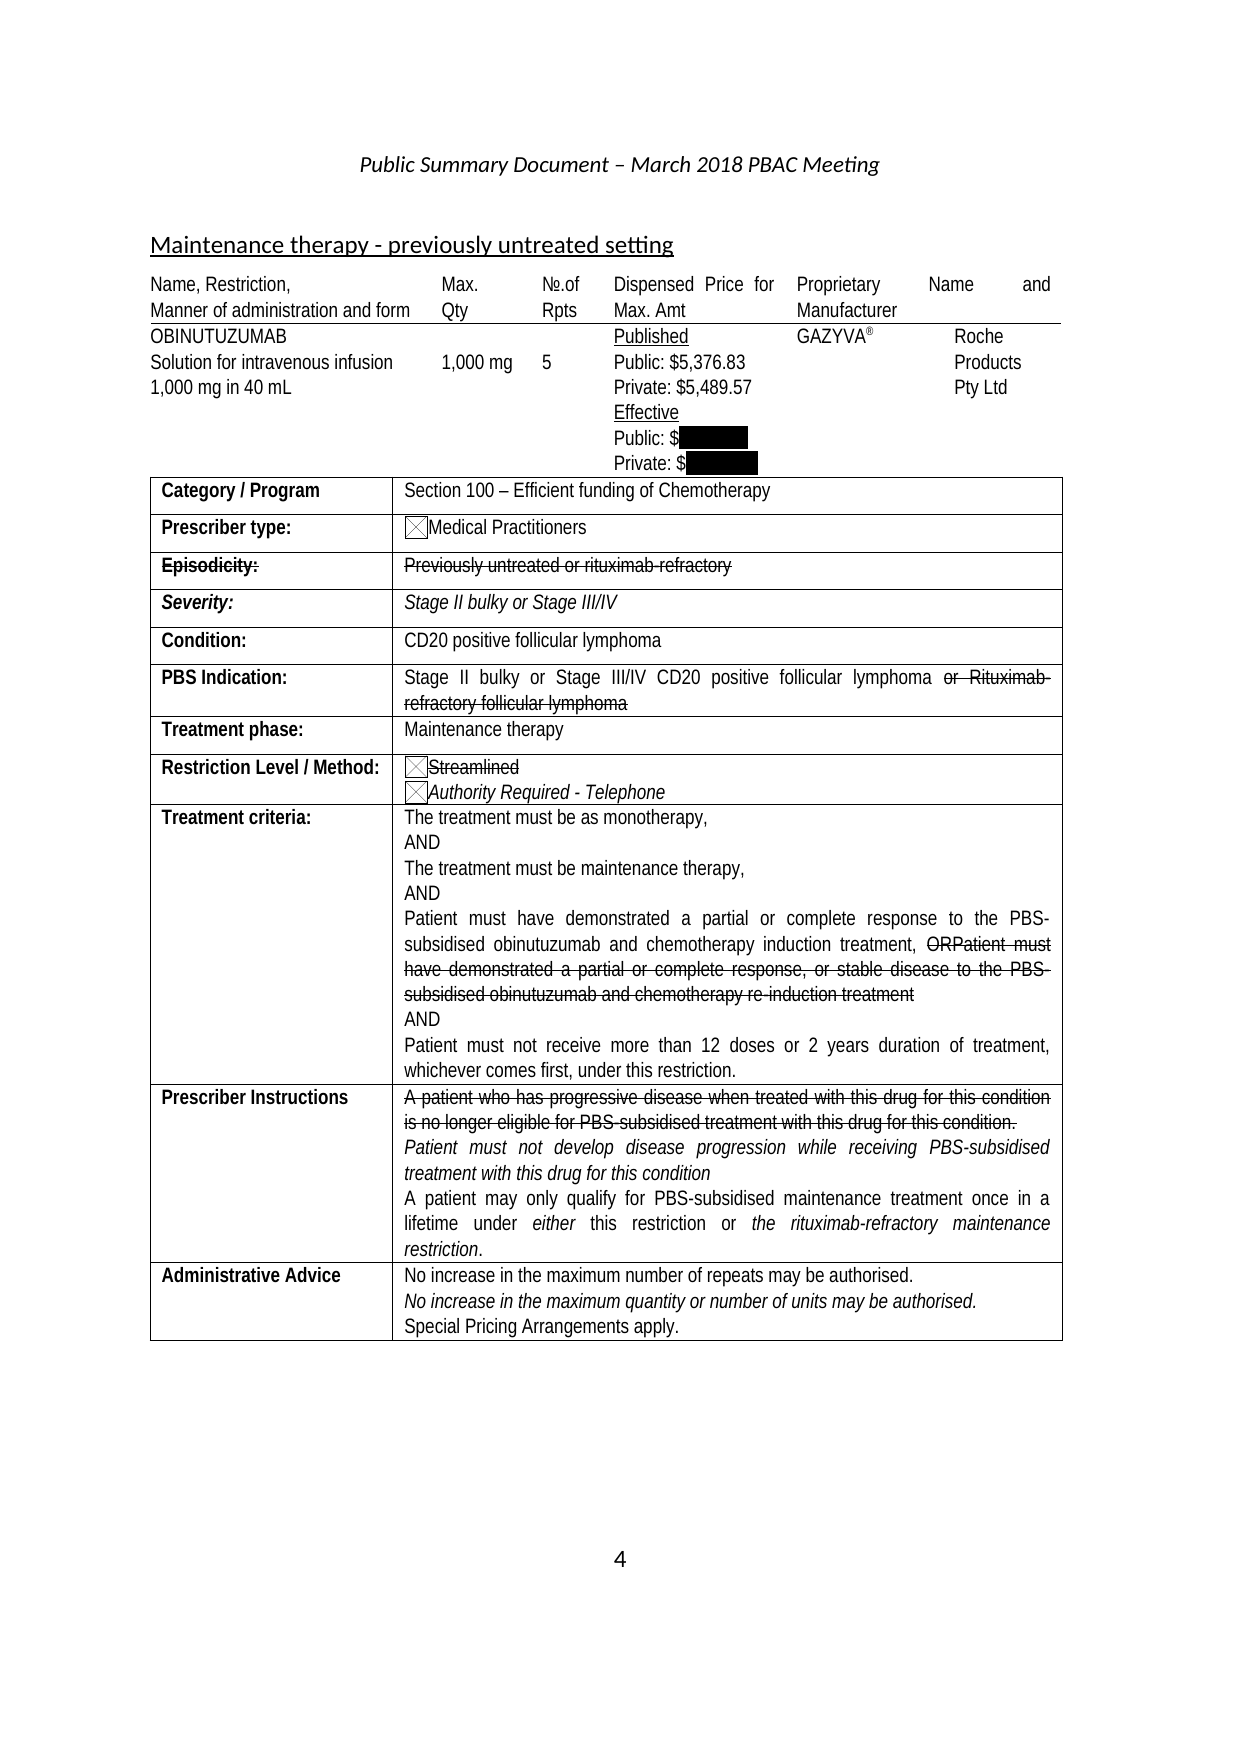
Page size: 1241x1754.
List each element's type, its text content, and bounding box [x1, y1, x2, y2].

table_cell Roche Products Pty Ltd [943, 323, 1062, 477]
table_cell Prescriber type: [151, 515, 392, 552]
table_cell GAZYVA® [785, 324, 943, 477]
table_cell Administrative Advice [151, 1263, 392, 1339]
table_header Dispensed Price for Max. Amt [614, 273, 785, 323]
table_cell Streamlined Authority Required - Telephone [393, 755, 1062, 804]
table_header №.of Rpts [542, 273, 613, 323]
table_cell OBINUTUZUMAB Solution for intravenous infusion 1,000 mg in 40 mL [150, 323, 441, 477]
table_cell Treatment phase: [151, 717, 392, 753]
table_cell Episodicity: [151, 553, 392, 589]
table_header Proprietary Name and Manufacturer [785, 273, 1062, 323]
table_cell No increase in the maximum number of repeats may be authorised. No increase in the maximum quantity or number of units may be authorised. Special Pricing Arrangements apply. [393, 1263, 1062, 1339]
table_cell Medical Practitioners [393, 515, 1062, 552]
table_cell Severity: [151, 590, 392, 627]
table_cell CD20 positive follicular lymphoma [393, 628, 1062, 664]
table_cell Section 100 – Efficient funding of Chemotherapy [393, 478, 1062, 514]
table_cell Previously untreated or rituximab-refractory [393, 553, 1062, 589]
table_header Max. Qty [441, 273, 542, 323]
list Maintenance therapy - previously untreated setting [150, 229, 1090, 260]
table_cell Category / Program [151, 478, 392, 514]
table_cell Maintenance therapy [393, 717, 1062, 753]
table_cell Treatment criteria: [151, 805, 392, 1084]
table_cell A patient who has progressive disease when treated with this drug for this condition is no longer eligible for PBS-subsidised treatment with this drug for this condition. Patient must not develop disease progression while receiving PBS-subsidised treatment with this drug for this condition A patient may only qualify for PBS-subsidised maintenance treatment once in a lifetime under either this restriction or the rituximab-refractory maintenance restriction. [393, 1085, 1062, 1262]
table_cell The treatment must be as monotherapy, AND The treatment must be maintenance therapy, AND Patient must have demonstrated a partial or complete response to the PBS-subsidised obinutuzumab and chemotherapy induction treatment, ORPatient must have demonstrated a partial or complete response, or stable disease to the PBS-subsidised obinutuzumab and chemotherapy re-induction treatment AND Patient must not receive more than 12 doses or 2 years duration of treatment, whichever comes first, under this restriction. [393, 805, 1062, 1084]
table_cell 1,000 mg [441, 324, 542, 477]
table_cell Restriction Level / Method: [151, 755, 392, 804]
table_header Name, Restriction, Manner of administration and form [150, 273, 441, 323]
table_cell PBS Indication: [151, 665, 392, 716]
table_cell Stage II bulky or Stage III/IV [393, 590, 1062, 627]
table_cell Prescriber Instructions [151, 1085, 392, 1262]
table_cell Condition: [151, 628, 392, 664]
table_cell Stage II bulky or Stage III/IV CD20 positive follicular lymphoma or Rituximab-refractory follicular lymphoma [393, 665, 1062, 716]
table_cell 5 [542, 324, 613, 477]
table_cell Published Public: $5,376.83 Private: $5,489.57 Effective Public: $''''''''''''''''''''' Private: $'''''''''''''''''''''' [614, 324, 785, 477]
